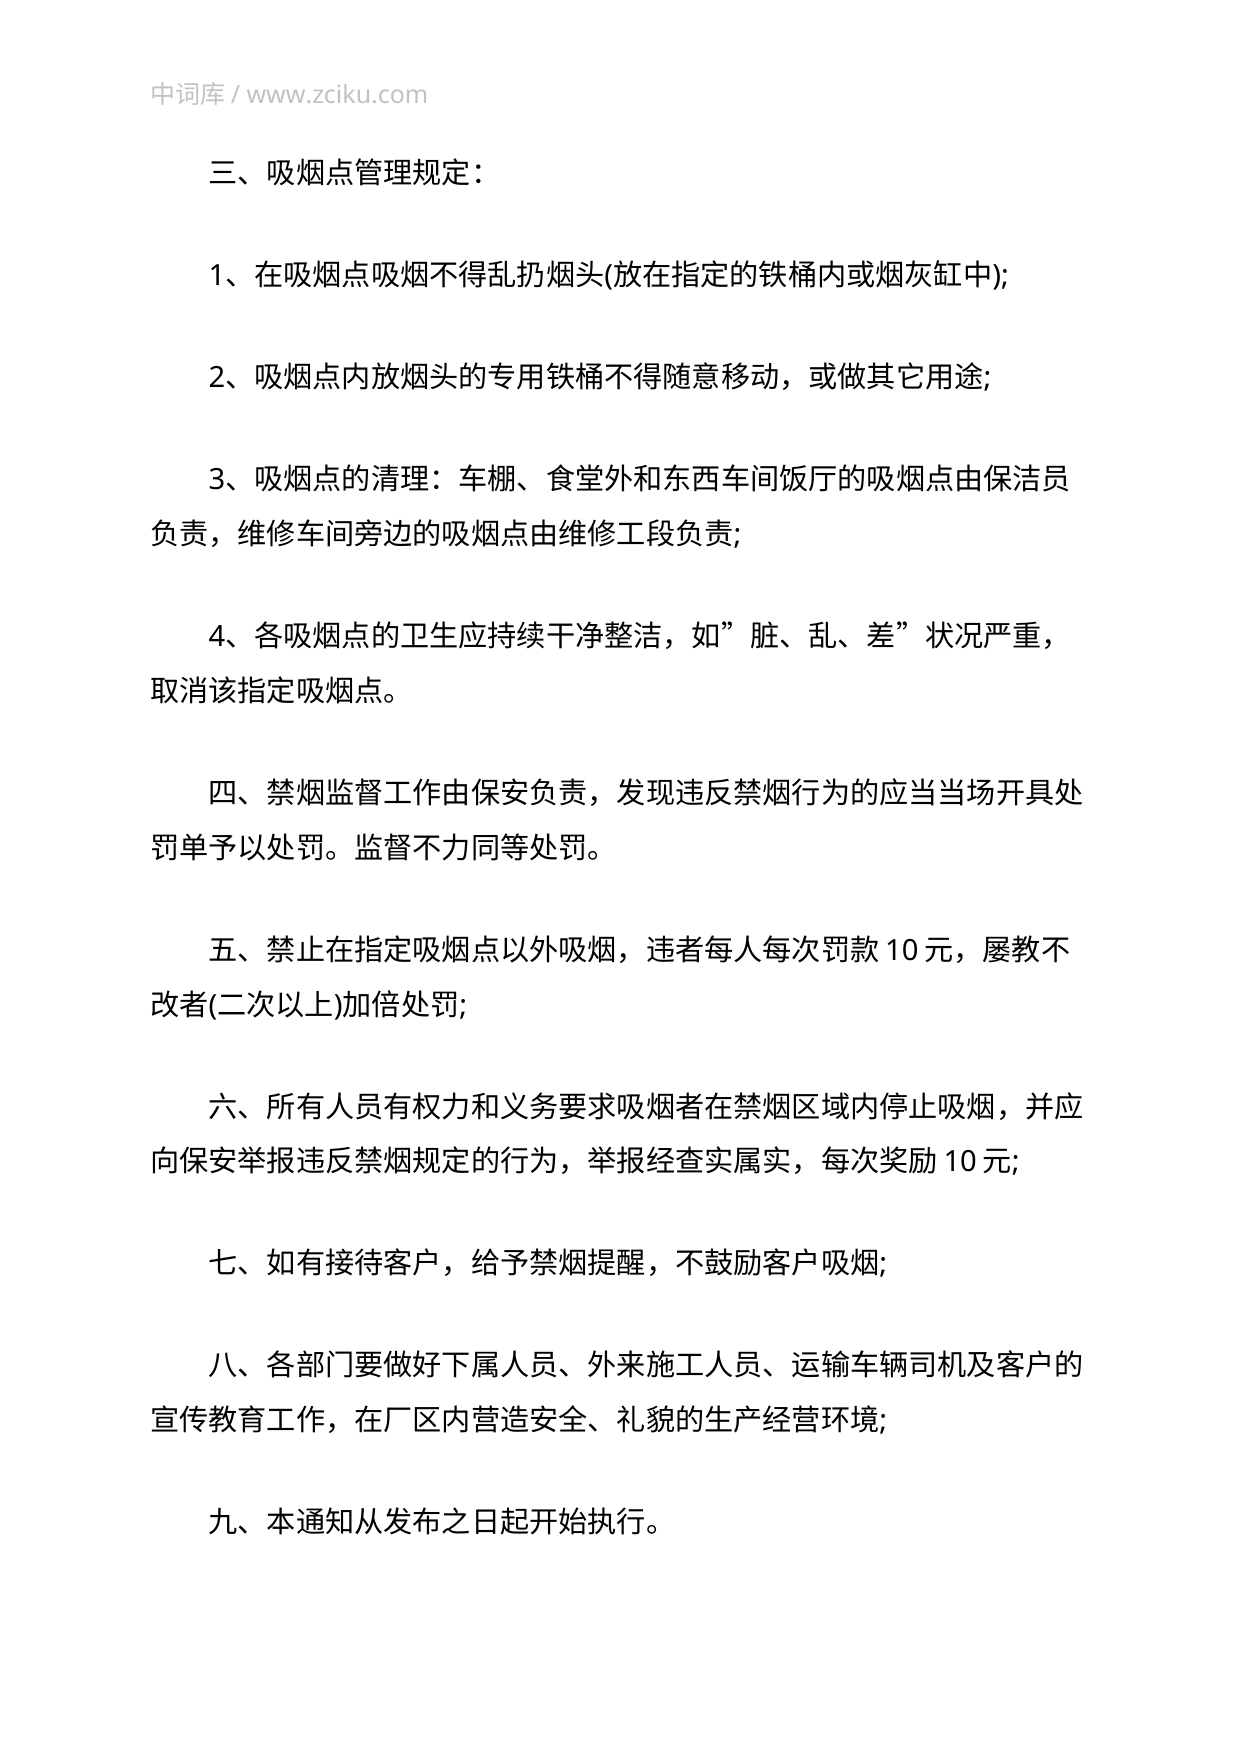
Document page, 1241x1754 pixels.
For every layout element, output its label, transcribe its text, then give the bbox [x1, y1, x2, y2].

text 4、各吸烟点的卫生应持续干净整洁，如”脏、乱、差”状况严重，取消该指定吸烟点。 [150, 613, 1090, 710]
text 1、在吸烟点吸烟不得乱扔烟头(放在指定的铁桶内或烟灰缸中); [150, 252, 1090, 294]
text 三、吸烟点管理规定： [150, 150, 1090, 192]
text 六、所有人员有权力和义务要求吸烟者在禁烟区域内停止吸烟，并应向保安举报违反禁烟规定的行为，举报经查实属实，每次奖励10元; [150, 1083, 1090, 1180]
text 2、吸烟点内放烟头的专用铁桶不得随意移动，或做其它用途; [150, 354, 1090, 396]
text 五、禁止在指定吸烟点以外吸烟，违者每人每次罚款10元，屡教不改者(二次以上)加倍处罚; [150, 926, 1090, 1023]
text 七、如有接待客户，给予禁烟提醒，不鼓励客户吸烟; [150, 1240, 1090, 1282]
text 四、禁烟监督工作由保安负责，发现违反禁烟行为的应当当场开具处罚单予以处罚。监督不力同等处罚。 [150, 769, 1090, 867]
text 3、吸烟点的清理：车棚、食堂外和东西车间饭厅的吸烟点由保洁员负责，维修车间旁边的吸烟点由维修工段负责; [150, 456, 1090, 553]
text 八、各部门要做好下属人员、外来施工人员、运输车辆司机及客户的宣传教育工作，在厂区内营造安全、礼貌的生产经营环境; [150, 1342, 1090, 1439]
text 九、本通知从发布之日起开始执行。 [150, 1499, 1090, 1541]
